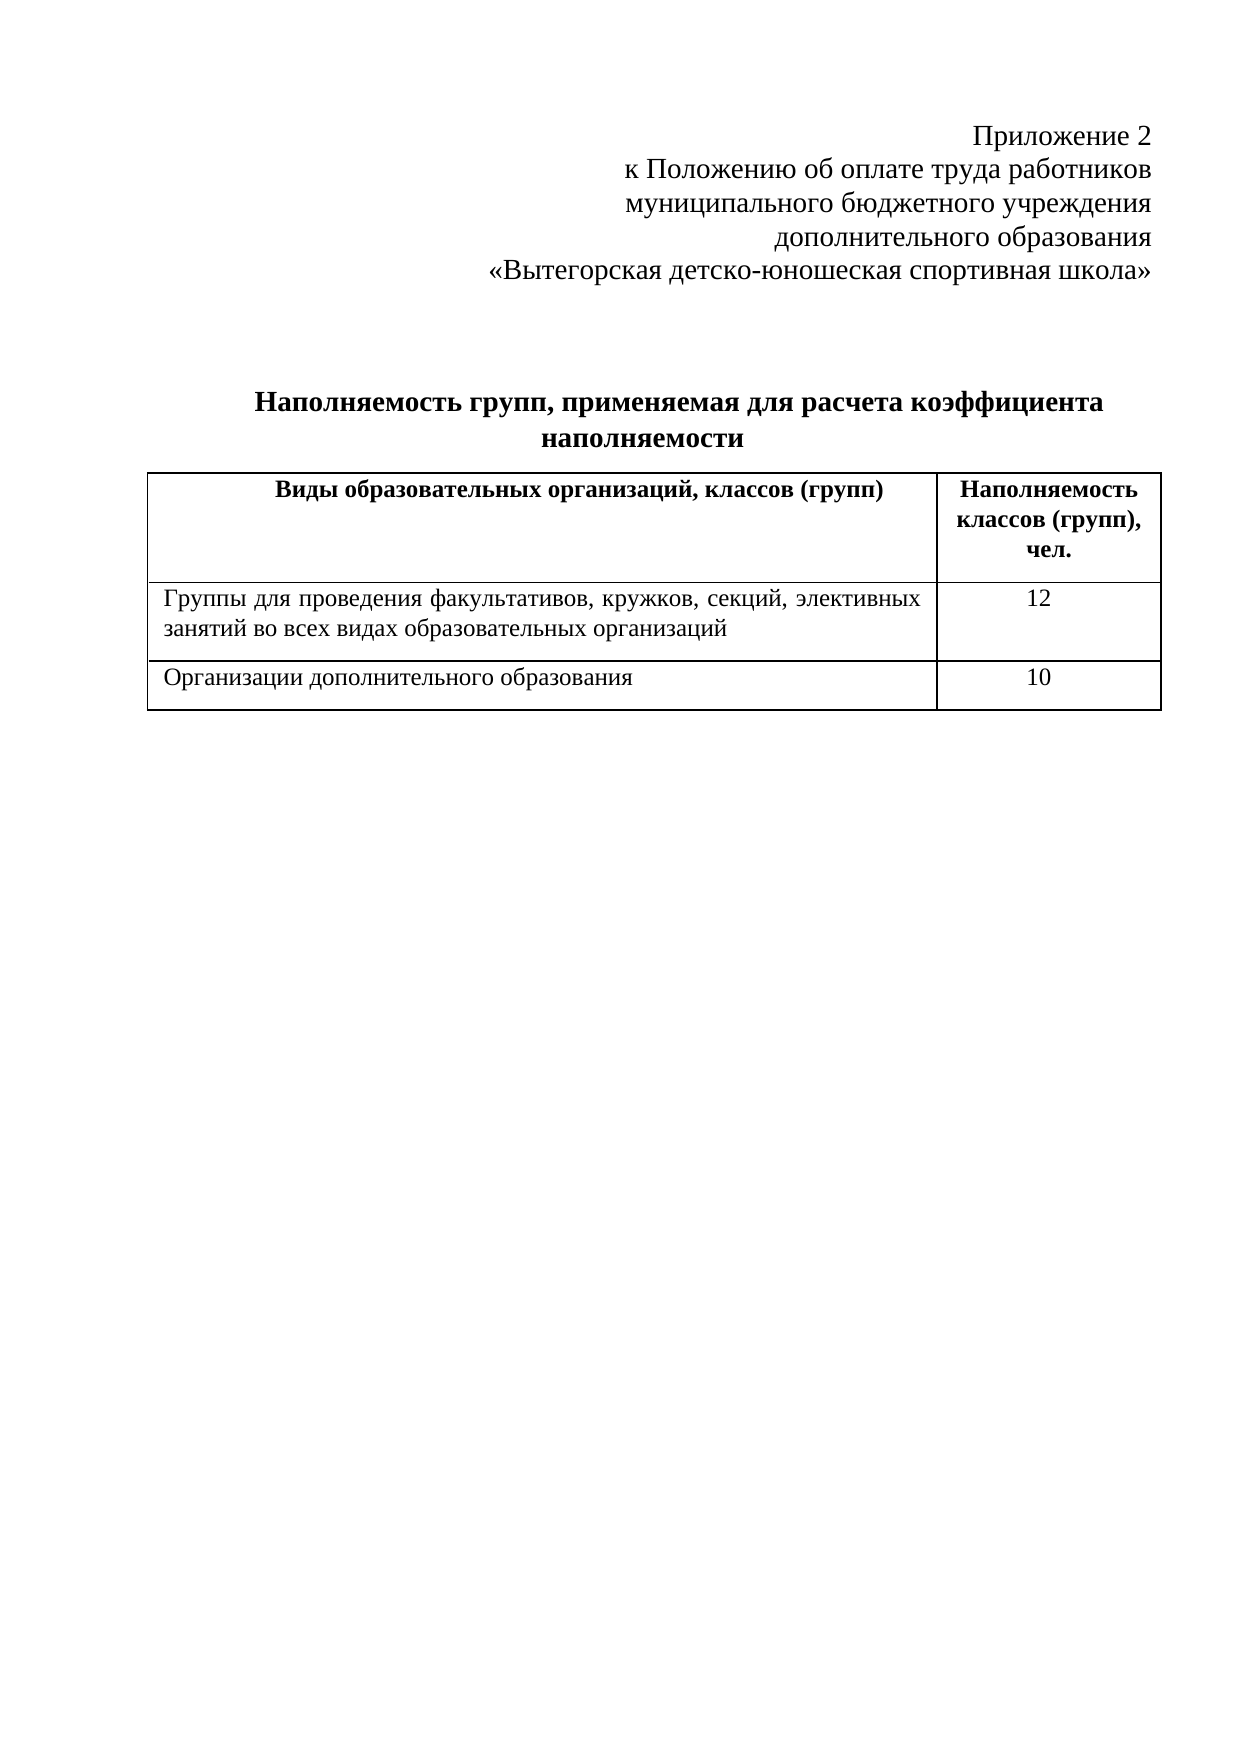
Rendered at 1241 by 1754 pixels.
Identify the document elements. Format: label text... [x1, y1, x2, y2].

table_header Виды образовательных организаций, классов (групп) [148, 474, 936, 581]
text к Положению об оплате труда работников [133, 152, 1152, 185]
table_cell Группы для проведения факультативов, кружков, секций, элективных занятий во всех видах образовательных организаций [148, 583, 936, 660]
text Приложение 2 [133, 118, 1152, 152]
text дополнительного образования [133, 219, 1152, 252]
table_header Наполняемость классов (групп), чел. [938, 474, 1160, 581]
table_cell Организации дополнительного образования [148, 661, 936, 709]
text «Вытегорская детско-юношеская спортивная школа» [133, 252, 1152, 286]
text муниципального бюджетного учреждения [133, 185, 1152, 219]
table_cell 12 [938, 583, 1160, 660]
text Наполняемость групп, применяемая для расчета коэффициента наполняемости [133, 384, 1152, 453]
table_cell 10 [938, 662, 1160, 709]
